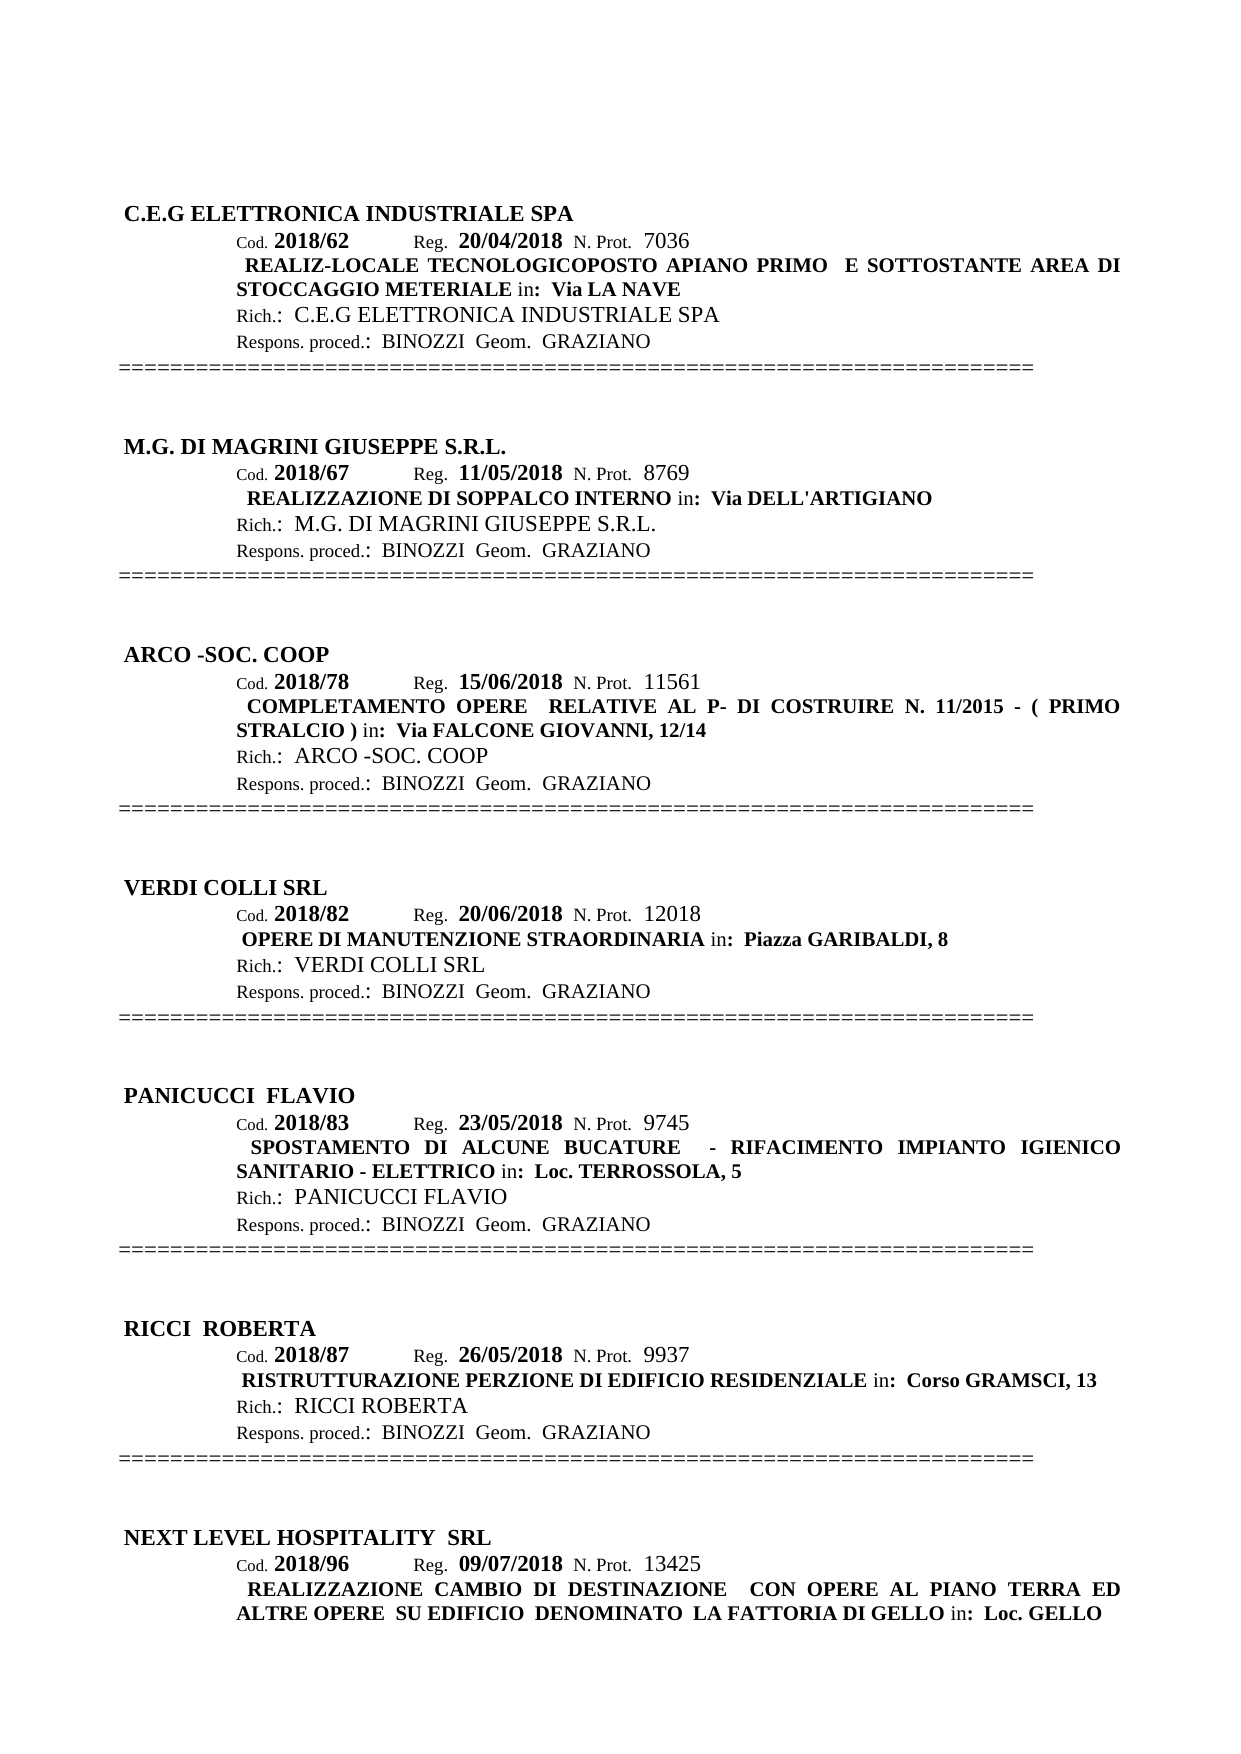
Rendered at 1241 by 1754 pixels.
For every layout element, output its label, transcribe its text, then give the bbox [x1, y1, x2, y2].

text NEXT LEVEL HOSPITALITY SRL [118, 1524, 1122, 1550]
text RISTRUTTURAZIONE PERZIONE DI EDIFICIO RESIDENZIALE in: Corso GRAMSCI, 13 [236, 1368, 1122, 1392]
text Cod. 2018/67 Reg. 11/05/2018 N. Prot. 8769 [236, 459, 1122, 486]
text Respons. proced.: BINOZZI Geom. GRAZIANO [236, 1418, 1122, 1445]
text Rich.: VERDI COLLI SRL [236, 951, 1122, 977]
text REALIZZAZIONE CAMBIO DI DESTINAZIONE CON OPERE AL PIANO TERRA ED ALTRE OPERE SU EDIFICIO DENOMINATO LA FATTORIA DI GELLO in: Loc. GELLO [236, 1576, 1122, 1624]
text ======================================================================= [118, 1003, 1122, 1030]
text VERDI COLLI SRL [118, 874, 1122, 900]
text Cod. 2018/62 Reg. 20/04/2018 N. Prot. 7036 [236, 227, 1122, 253]
text SPOSTAMENTO DI ALCUNE BUCATURE - RIFACIMENTO IMPIANTO IGIENICO SANITARIO - ELETTRICO in: Loc. TERROSSOLA, 5 [236, 1135, 1122, 1183]
text ======================================================================= [118, 1445, 1122, 1471]
text PANICUCCI FLAVIO [118, 1083, 1122, 1109]
text Respons. proced.: BINOZZI Geom. GRAZIANO [236, 977, 1122, 1003]
text Cod. 2018/87 Reg. 26/05/2018 N. Prot. 9937 [236, 1342, 1122, 1368]
text OPERE DI MANUTENZIONE STRAORDINARIA in: Piazza GARIBALDI, 8 [236, 927, 1122, 951]
text ======================================================================= [118, 562, 1122, 589]
text C.E.G ELETTRONICA INDUSTRIALE SPA [118, 200, 1122, 227]
text ======================================================================= [118, 354, 1122, 380]
text Respons. proced.: BINOZZI Geom. GRAZIANO [236, 327, 1122, 354]
text Rich.: M.G. DI MAGRINI GIUSEPPE S.R.L. [236, 510, 1122, 536]
text Respons. proced.: BINOZZI Geom. GRAZIANO [236, 1210, 1122, 1236]
text RICCI ROBERTA [118, 1315, 1122, 1342]
text Rich.: C.E.G ELETTRONICA INDUSTRIALE SPA [236, 301, 1122, 327]
text Respons. proced.: BINOZZI Geom. GRAZIANO [236, 536, 1122, 562]
text COMPLETAMENTO OPERE RELATIVE AL P- DI COSTRUIRE N. 11/2015 - ( PRIMO STRALCIO ) in: Via FALCONE GIOVANNI, 12/14 [236, 694, 1122, 742]
text Rich.: RICCI ROBERTA [236, 1392, 1122, 1418]
text ======================================================================= [118, 795, 1122, 821]
text Rich.: ARCO -SOC. COOP [236, 742, 1122, 769]
text ARCO -SOC. COOP [118, 641, 1122, 668]
text REALIZ-LOCALE TECNOLOGICOPOSTO APIANO PRIMO E SOTTOSTANTE AREA DI STOCCAGGIO METERIALE in: Via LA NAVE [236, 253, 1122, 301]
text Cod. 2018/96 Reg. 09/07/2018 N. Prot. 13425 [236, 1550, 1122, 1576]
text Cod. 2018/82 Reg. 20/06/2018 N. Prot. 12018 [236, 900, 1122, 927]
text Cod. 2018/83 Reg. 23/05/2018 N. Prot. 9745 [236, 1109, 1122, 1135]
text M.G. DI MAGRINI GIUSEPPE S.R.L. [118, 433, 1122, 459]
text Rich.: PANICUCCI FLAVIO [236, 1183, 1122, 1210]
text Respons. proced.: BINOZZI Geom. GRAZIANO [236, 769, 1122, 795]
text ======================================================================= [118, 1236, 1122, 1262]
text Cod. 2018/78 Reg. 15/06/2018 N. Prot. 11561 [236, 668, 1122, 694]
text REALIZZAZIONE DI SOPPALCO INTERNO in: Via DELL'ARTIGIANO [236, 486, 1122, 510]
